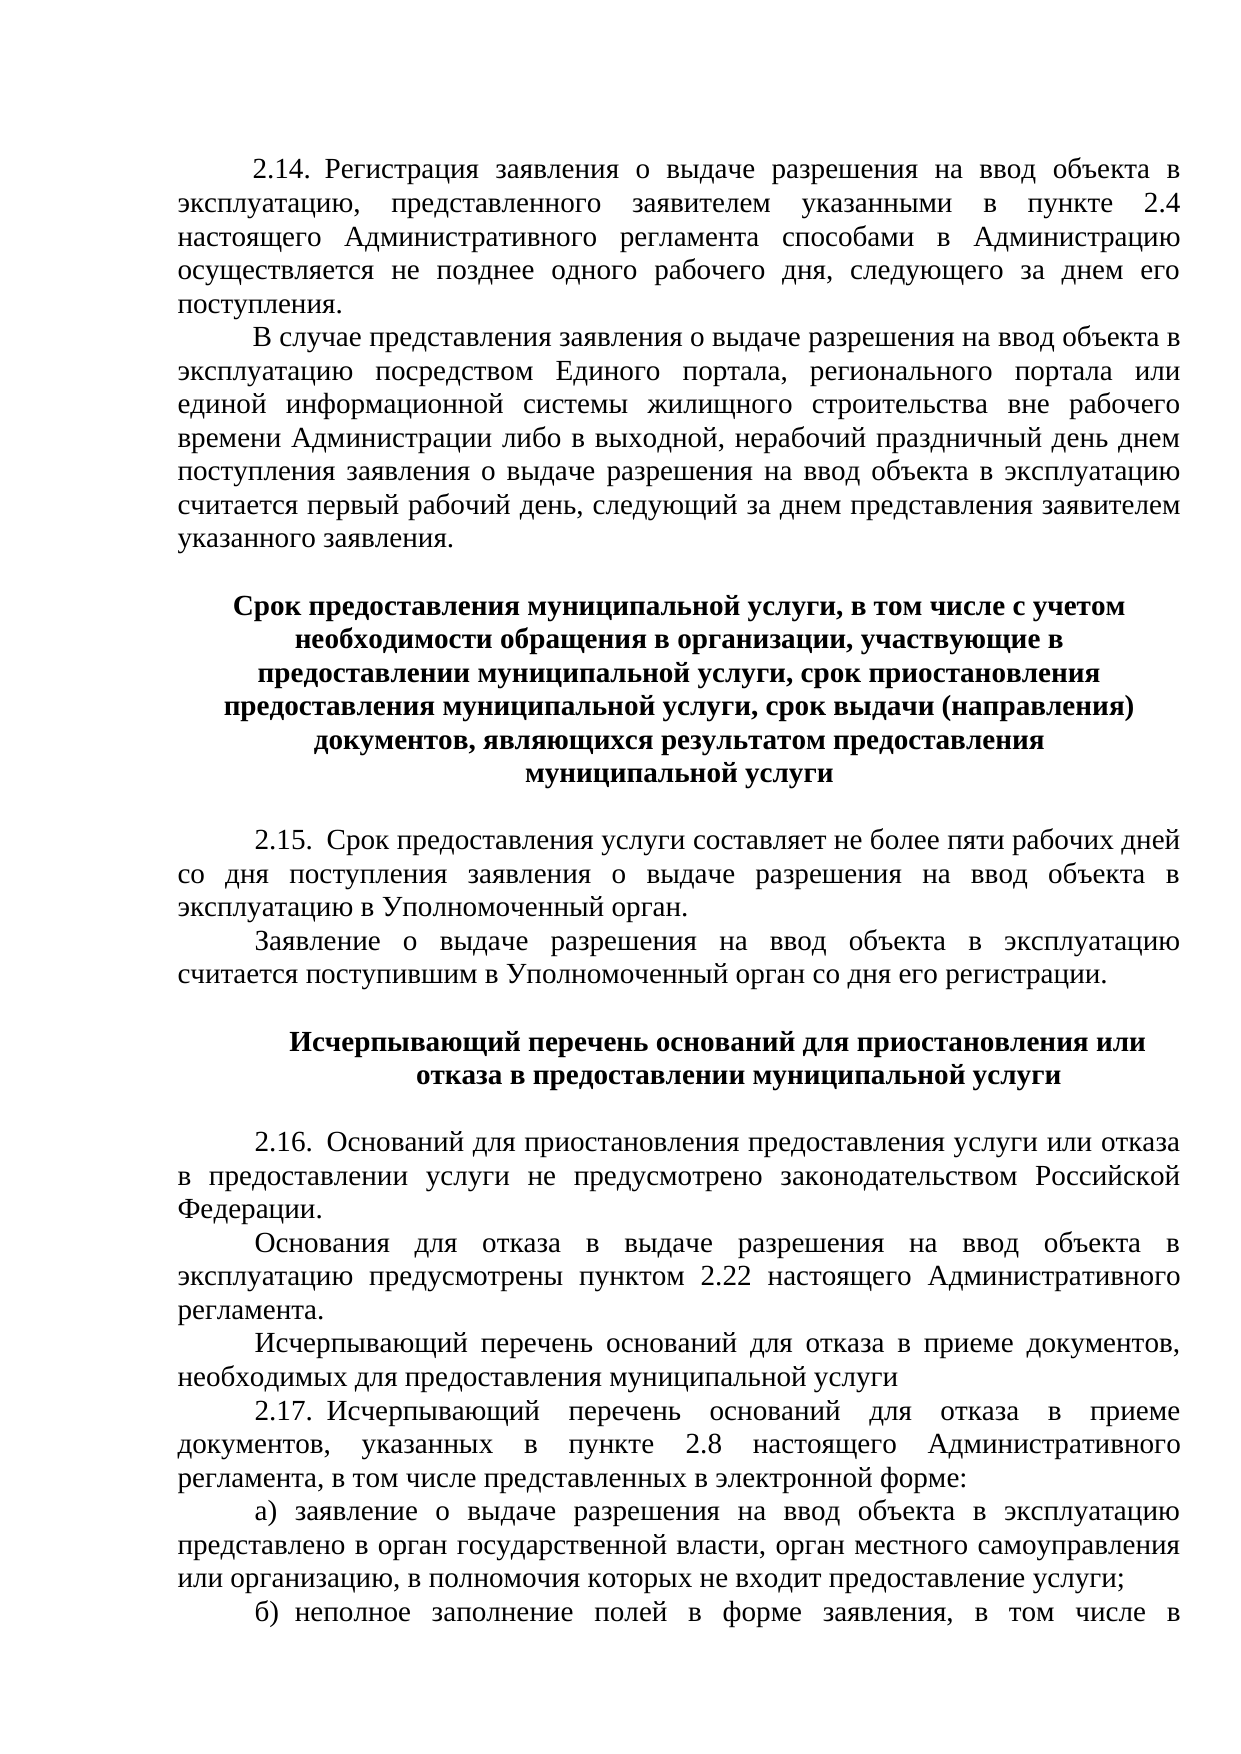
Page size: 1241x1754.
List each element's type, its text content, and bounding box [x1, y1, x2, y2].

text Исчерпывающий перечень оснований для отказа в приеме документов, необходимых для предоставления муниципальной услуги [177, 1326, 1181, 1393]
text В случае представления заявления о выдаче разрешения на ввод объекта в эксплуатацию посредством Единого портала, регионального портала или единой информационной системы жилищного строительства вне рабочего времени Администрации либо в выходной, нерабочий праздничный день днем поступления заявления о выдаче разрешения на ввод объекта в эксплуатацию считается первый рабочий день, следующий за днем представления заявителем указанного заявления. [177, 319, 1181, 554]
list Срок предоставления услуги составляет не более пяти рабочих дней со дня поступления заявления о выдаче разрешения на ввод объекта в эксплуатацию в Уполномоченный орган. [177, 822, 1181, 923]
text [177, 1594, 1181, 1627]
list Исчерпывающий перечень оснований для отказа в приеме документов, указанных в пункте 2.8 настоящего Административного регламента, в том числе представленных в электронной форме: [177, 1393, 1181, 1493]
text Заявление о выдаче разрешения на ввод объекта в эксплуатацию считается поступившим в Уполномоченный орган со дня его регистрации. [177, 923, 1181, 990]
list Оснований для приостановления предоставления услуги или отказа в предоставлении услуги не предусмотрено законодательством Российской Федерации. [177, 1124, 1181, 1225]
text Срок предоставления муниципальной услуги, в том числе с учетом необходимости обращения в организации, участвующие в предоставлении муниципальной услуги, срок приостановления предоставления муниципальной услуги, срок выдачи (направления) документов, являющихся результатом предоставления [177, 588, 1181, 755]
text Исчерпывающий перечень оснований для приостановления или отказа в предоставлении муниципальной услуги [254, 1024, 1181, 1091]
text муниципальной услуги [177, 755, 1181, 789]
text а) заявление о выдаче разрешения на ввод объекта в эксплуатацию представлено в орган государственной власти, орган местного самоуправления или организацию, в полномочия которых не входит предоставление услуги; [177, 1493, 1181, 1594]
list Регистрация заявления о выдаче разрешения на ввод объекта в эксплуатацию, представленного заявителем указанными в пункте 2.4 настоящего Административного регламента способами в Администрацию осуществляется не позднее одного рабочего дня, следующего за днем его поступления. [177, 152, 1181, 319]
text Основания для отказа в выдаче разрешения на ввод объекта в эксплуатацию предусмотрены пунктом 2.22 настоящего Административного регламента. [177, 1225, 1181, 1326]
